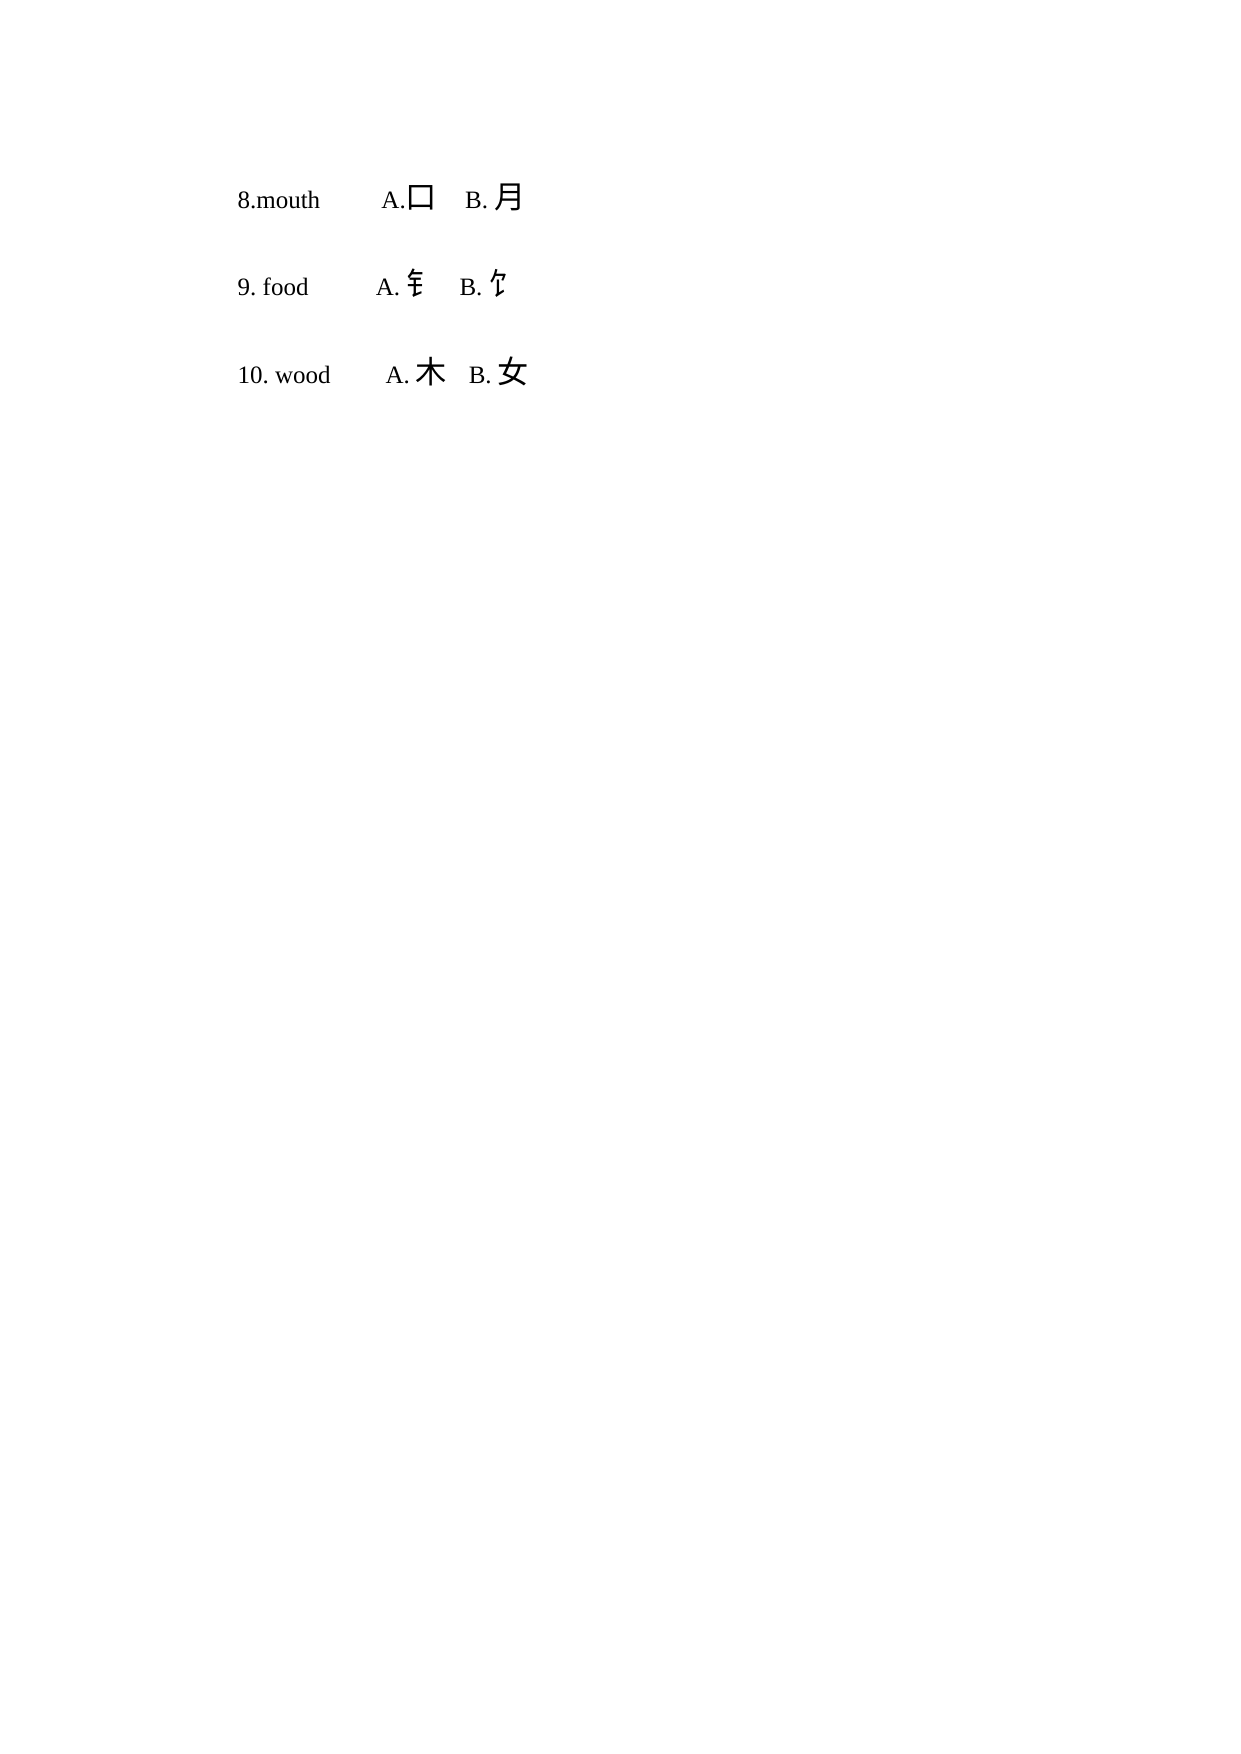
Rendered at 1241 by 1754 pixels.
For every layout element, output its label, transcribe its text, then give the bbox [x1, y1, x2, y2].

text 9. food A. 钅 B. 饣 [187, 249, 1053, 314]
text 8.mouth A.口 B. 月 [187, 162, 1053, 227]
text 10. wood A. 木 B. 女 [187, 337, 1053, 402]
